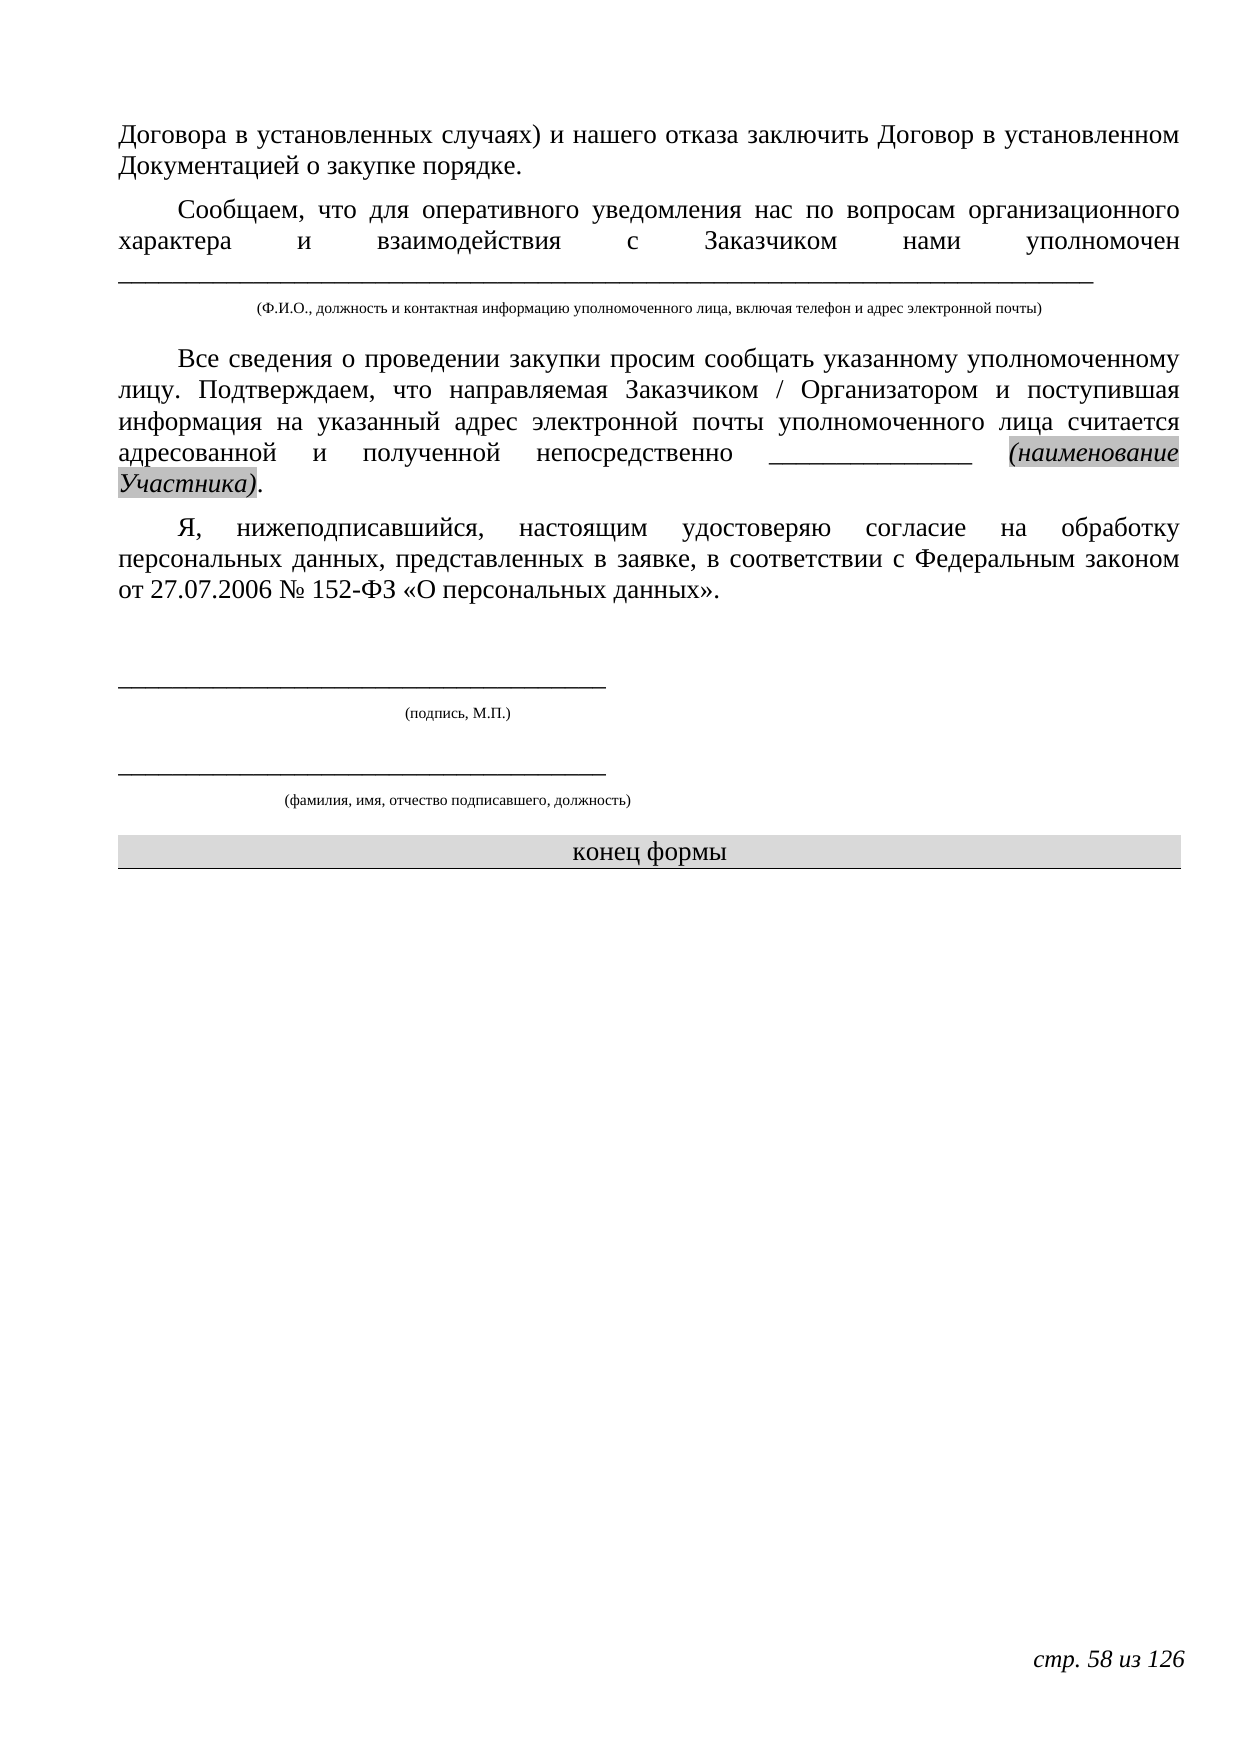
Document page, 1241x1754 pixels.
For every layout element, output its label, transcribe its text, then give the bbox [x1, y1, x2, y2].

text Я, нижеподписавшийся, настоящим удостоверяю согласие на обработку персональных данных, представленных в заявке, в соответствии с Федеральным законом от 27.07.2006 № 152-ФЗ «О персональных данных». [118, 511, 1181, 604]
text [118, 118, 1181, 180]
text Сообщаем, что для оперативного уведомления нас по вопросам организационного характера и взаимодействия с Заказчиком нами уполномочен ________________________________________________________________________ [118, 193, 1181, 286]
text конец формы [118, 835, 1181, 868]
text Все сведения о проведении закупки просим сообщать указанному уполномоченному лицу. Подтверждаем, что направляемая Заказчиком / Организатором и поступившая информация на указанный адрес электронной почты уполномоченного лица считается адресованной и полученной непосредственно _______________ (наименование Участника). [118, 342, 1181, 498]
text ____________________________________ [118, 660, 1181, 691]
text (фамилия, имя, отчество подписавшего, должность) [118, 791, 797, 822]
text ____________________________________ [118, 748, 1181, 779]
text (подпись, М.П.) [118, 704, 797, 735]
text (Ф.И.О., должность и контактная информацию уполномоченного лица, включая телефон и адрес электронной почты) [118, 299, 1181, 330]
